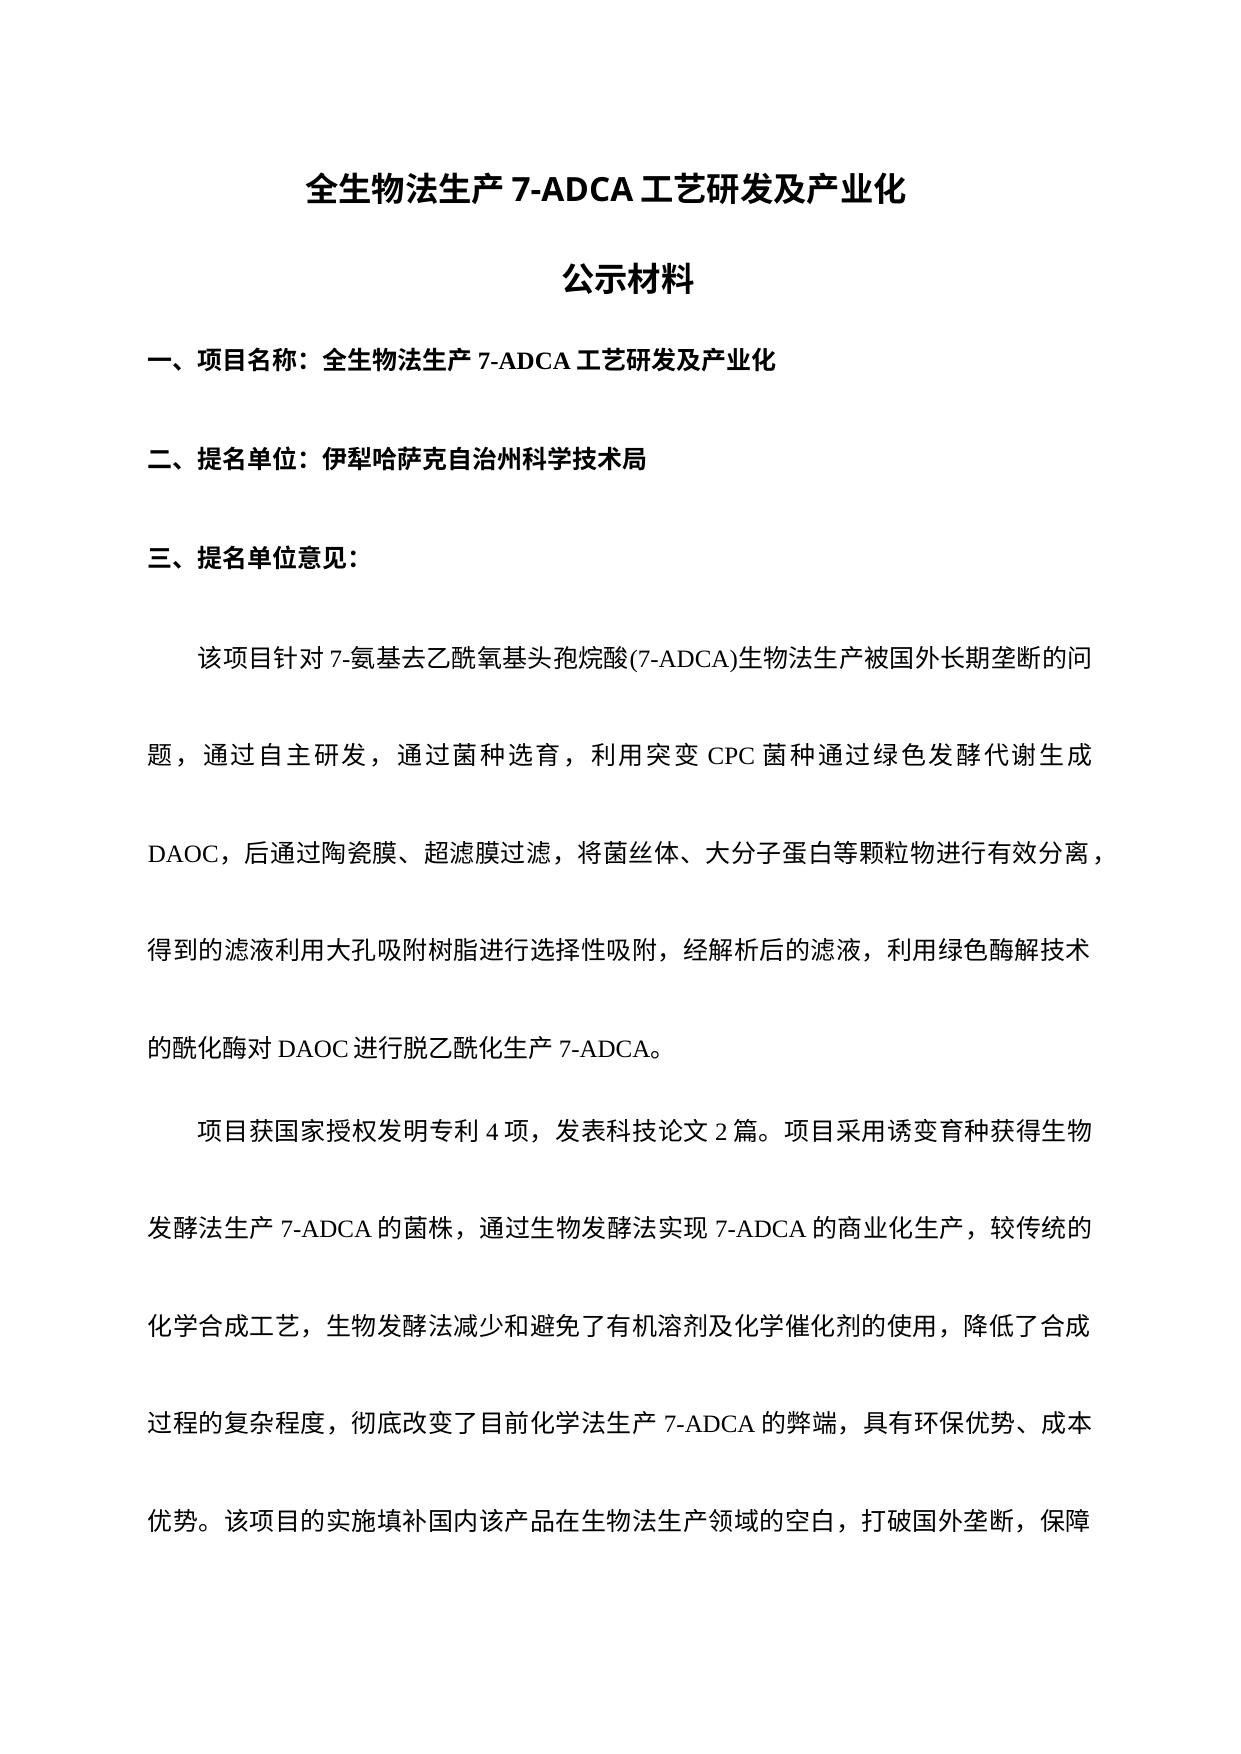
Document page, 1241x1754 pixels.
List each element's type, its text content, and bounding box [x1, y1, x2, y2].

title 全生物法生产7-ADCA工艺研发及产业化 [148, 154, 1063, 219]
text 该项目针对7-氨基去乙酰氧基头孢烷酸(7-ADCA)生物法生产被国外长期垄断的问题，通过自主研发，通过菌种选育，利用突变CPC菌种通过绿色发酵代谢生成DAOC，后通过陶瓷膜、超滤膜过滤，将菌丝体、大分子蛋白等颗粒物进行有效分离，得到的滤液利用大孔吸附树脂进行选择性吸附，经解析后的滤液，利用绿色酶解技术的酰化酶对DAOC进行脱乙酰化生产7-ADCA。 [148, 624, 1092, 1079]
title 公示材料 [192, 244, 1063, 309]
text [148, 1097, 1092, 1552]
list 项目名称：全生物法生产7-ADCA工艺研发及产业化 [148, 326, 1092, 391]
list 提名单位：伊犁哈萨克自治州科学技术局 [148, 425, 1092, 490]
text 三、提名单位意见： [148, 524, 1092, 589]
